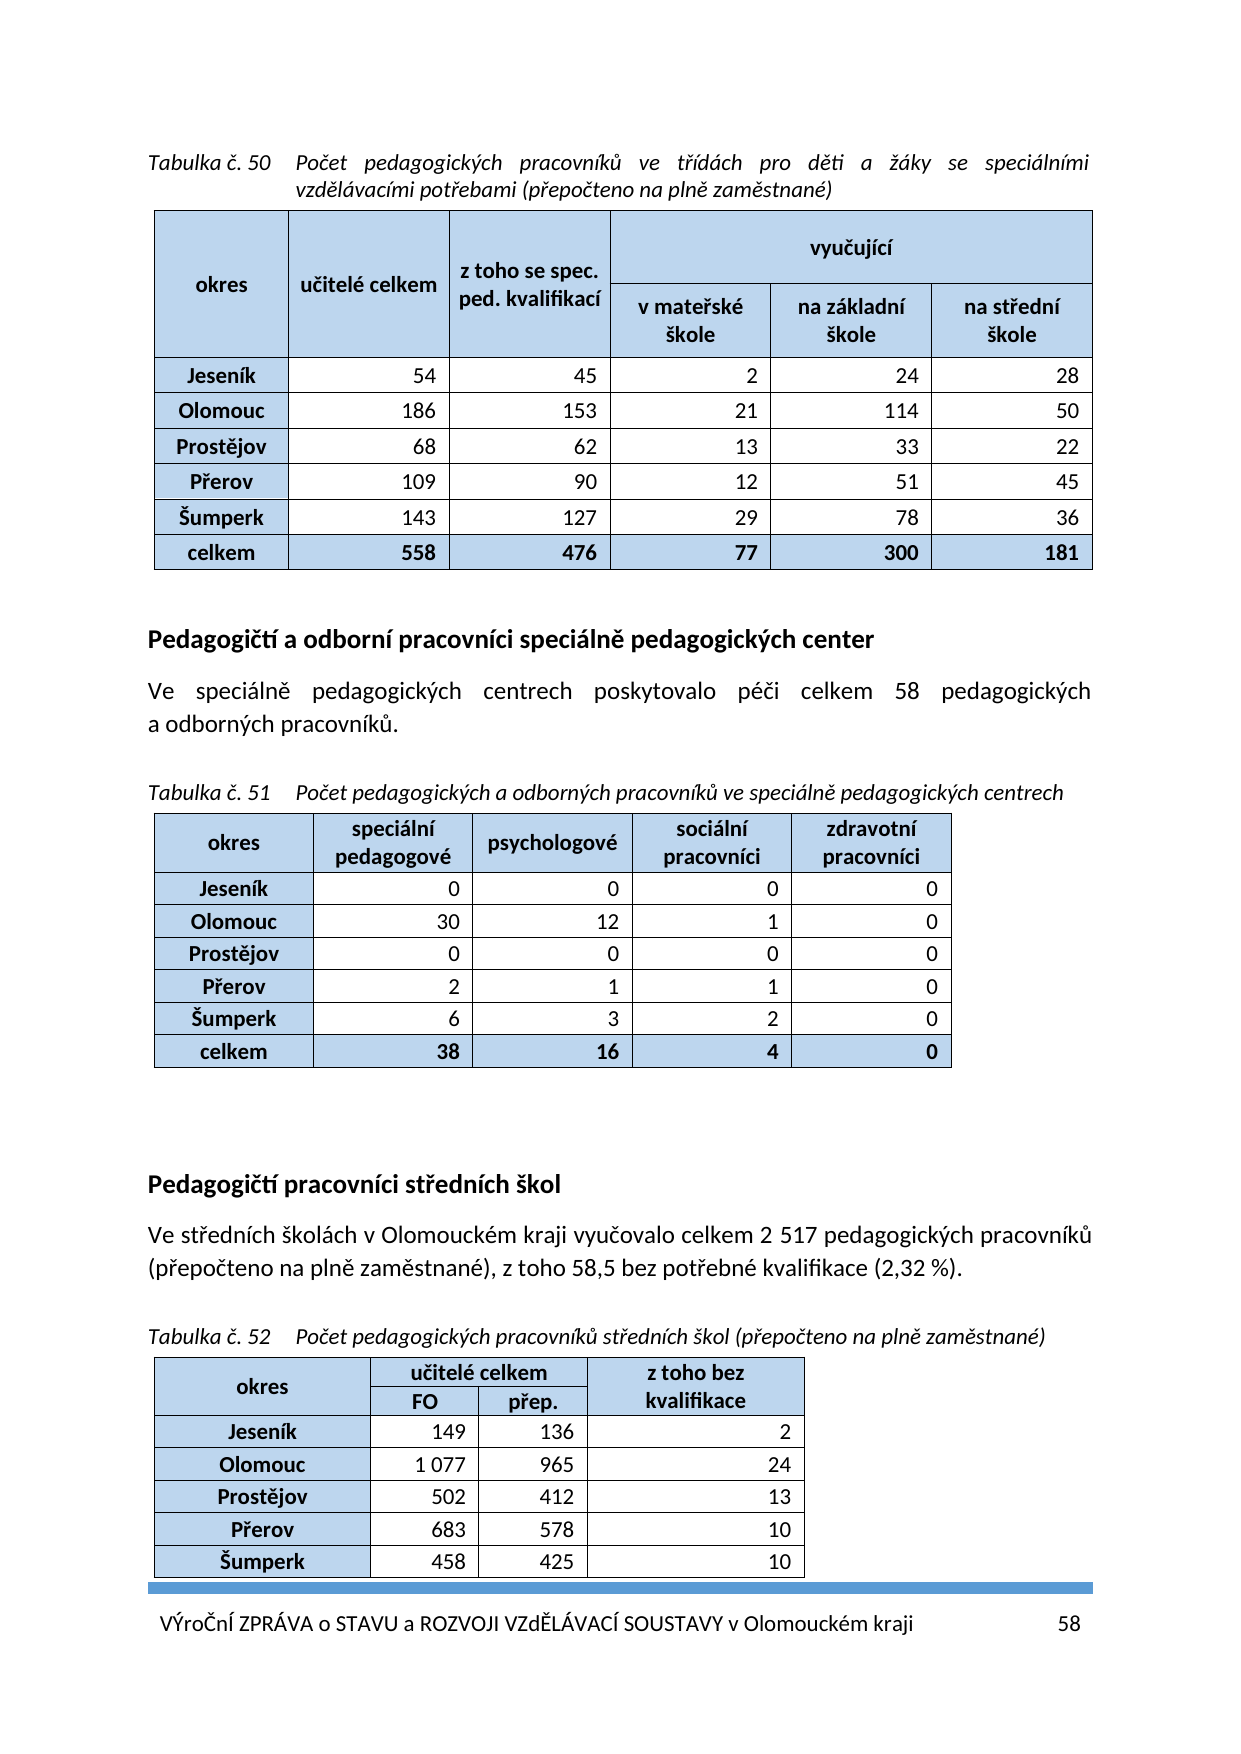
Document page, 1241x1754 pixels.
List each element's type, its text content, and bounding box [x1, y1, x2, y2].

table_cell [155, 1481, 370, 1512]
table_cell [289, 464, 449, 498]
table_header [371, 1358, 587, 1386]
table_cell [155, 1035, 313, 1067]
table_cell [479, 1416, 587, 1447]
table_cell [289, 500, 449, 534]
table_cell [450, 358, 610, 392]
text Pedagogičtí a odborní pracovníci speciálně pedagogických center [148, 623, 1093, 656]
text Tabulka č. 51 Počet pedagogických a odborných pracovníků ve speciálně pedagogických centrech [148, 778, 1093, 806]
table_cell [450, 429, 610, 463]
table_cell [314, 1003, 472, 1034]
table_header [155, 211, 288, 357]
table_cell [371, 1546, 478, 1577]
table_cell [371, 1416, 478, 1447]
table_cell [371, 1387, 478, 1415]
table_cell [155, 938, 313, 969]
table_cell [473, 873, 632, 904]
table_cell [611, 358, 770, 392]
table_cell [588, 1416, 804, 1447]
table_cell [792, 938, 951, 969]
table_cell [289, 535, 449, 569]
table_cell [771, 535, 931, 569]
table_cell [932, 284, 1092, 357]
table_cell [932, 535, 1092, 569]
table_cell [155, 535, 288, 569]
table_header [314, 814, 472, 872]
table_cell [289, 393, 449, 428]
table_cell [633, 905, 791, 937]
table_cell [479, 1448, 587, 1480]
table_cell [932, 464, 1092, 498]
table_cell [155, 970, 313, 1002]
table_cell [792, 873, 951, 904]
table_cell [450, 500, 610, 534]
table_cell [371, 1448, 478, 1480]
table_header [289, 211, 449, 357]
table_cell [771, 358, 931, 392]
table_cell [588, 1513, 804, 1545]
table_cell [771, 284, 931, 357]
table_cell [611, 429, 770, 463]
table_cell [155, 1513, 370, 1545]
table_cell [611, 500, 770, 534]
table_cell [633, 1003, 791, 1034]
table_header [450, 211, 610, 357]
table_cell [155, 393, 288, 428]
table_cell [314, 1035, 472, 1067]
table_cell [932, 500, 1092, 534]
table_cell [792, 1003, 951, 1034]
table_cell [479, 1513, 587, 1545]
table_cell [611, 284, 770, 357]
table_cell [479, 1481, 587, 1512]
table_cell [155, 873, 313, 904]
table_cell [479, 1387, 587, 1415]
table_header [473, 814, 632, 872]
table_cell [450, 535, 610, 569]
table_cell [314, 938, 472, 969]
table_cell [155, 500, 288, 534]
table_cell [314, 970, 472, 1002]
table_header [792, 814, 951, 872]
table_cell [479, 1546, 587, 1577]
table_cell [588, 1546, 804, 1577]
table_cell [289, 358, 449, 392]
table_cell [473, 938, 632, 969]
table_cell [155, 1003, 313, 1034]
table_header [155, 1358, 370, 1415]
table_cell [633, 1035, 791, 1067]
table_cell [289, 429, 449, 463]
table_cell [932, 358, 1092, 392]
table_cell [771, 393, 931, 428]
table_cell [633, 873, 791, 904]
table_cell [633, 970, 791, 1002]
text Tabulka č. 50 Počet pedagogických pracovníků ve třídách pro děti a žáky se speciálními vzdělávacími potřebami (přepočteno na plně zaměstnané) [148, 148, 1093, 204]
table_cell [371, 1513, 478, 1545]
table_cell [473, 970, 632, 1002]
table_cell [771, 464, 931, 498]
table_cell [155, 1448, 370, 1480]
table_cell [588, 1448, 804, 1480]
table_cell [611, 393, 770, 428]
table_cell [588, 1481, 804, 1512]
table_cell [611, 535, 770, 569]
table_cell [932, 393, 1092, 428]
text Ve speciálně pedagogických centrech poskytovalo péči celkem 58 pedagogických a odborných pracovníků. [148, 675, 1093, 738]
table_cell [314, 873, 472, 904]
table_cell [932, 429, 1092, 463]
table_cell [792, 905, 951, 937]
text Ve středních školách v Olomouckém kraji vyučovalo celkem 2 517 pedagogických pracovníků (přepočteno na plně zaměstnané), z toho 58,5 bez potřebné kvalifikace (2,32 %). [148, 1219, 1093, 1282]
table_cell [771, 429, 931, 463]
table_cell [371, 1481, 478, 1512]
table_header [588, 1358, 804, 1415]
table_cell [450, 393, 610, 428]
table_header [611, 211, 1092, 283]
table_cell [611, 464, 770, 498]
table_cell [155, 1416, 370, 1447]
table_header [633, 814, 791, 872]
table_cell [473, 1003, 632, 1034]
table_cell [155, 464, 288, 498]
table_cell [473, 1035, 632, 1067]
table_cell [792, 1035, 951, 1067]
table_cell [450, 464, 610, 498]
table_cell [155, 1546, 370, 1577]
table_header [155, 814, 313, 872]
text Tabulka č. 52 Počet pedagogických pracovníků středních škol (přepočteno na plně zaměstnané) [148, 1322, 1093, 1350]
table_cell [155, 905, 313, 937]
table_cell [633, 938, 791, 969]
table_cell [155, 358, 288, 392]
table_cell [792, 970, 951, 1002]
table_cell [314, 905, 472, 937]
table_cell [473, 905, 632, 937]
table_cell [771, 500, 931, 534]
text Pedagogičtí pracovníci středních škol [148, 1167, 1093, 1200]
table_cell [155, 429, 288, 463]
